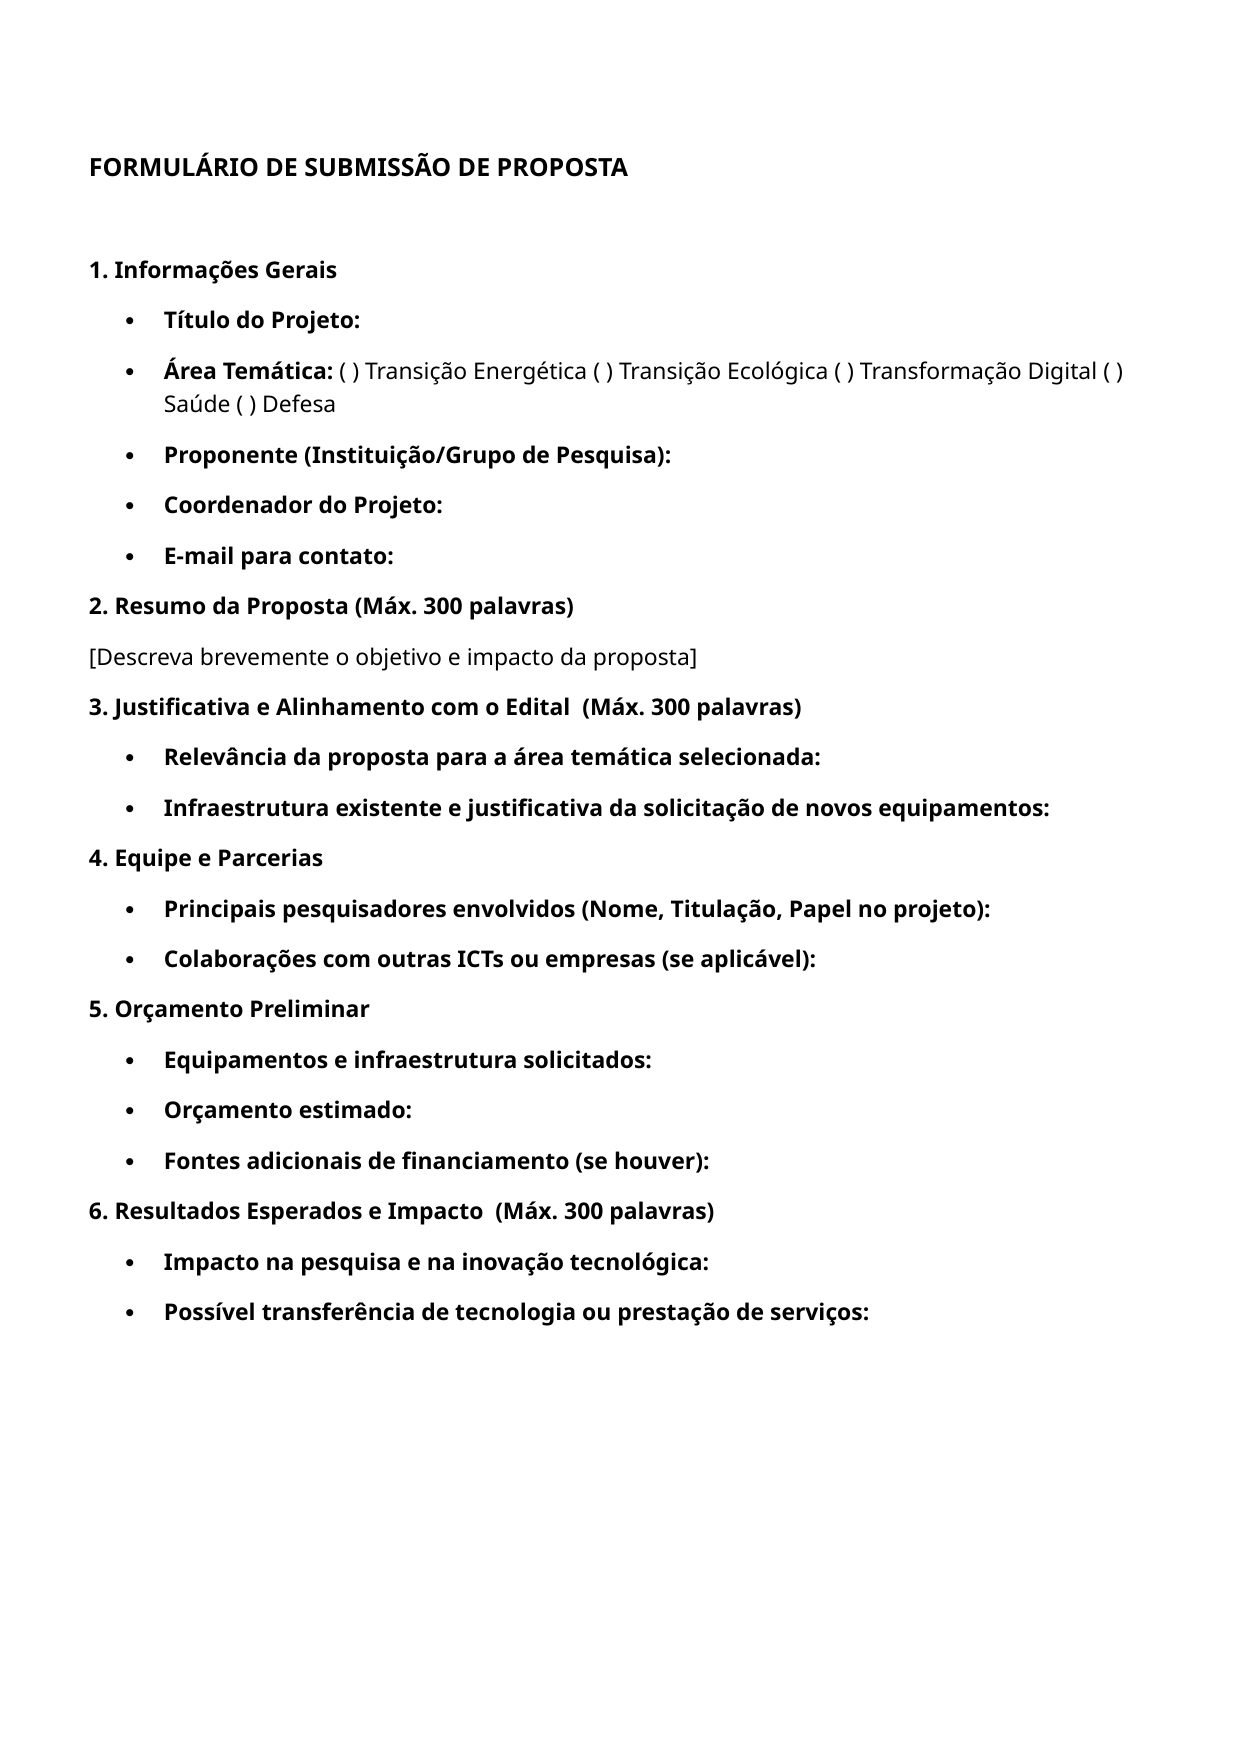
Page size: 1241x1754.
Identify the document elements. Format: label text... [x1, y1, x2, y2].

list Colaborações com outras ICTs ou empresas (se aplicável): [126, 943, 1152, 974]
text FORMULÁRIO DE SUBMISSÃO DE PROPOSTA [89, 150, 1152, 184]
list Fontes adicionais de financiamento (se houver): [126, 1145, 1152, 1176]
list Impacto na pesquisa e na inovação tecnológica: [126, 1246, 1152, 1277]
list Principais pesquisadores envolvidos (Nome, Titulação, Papel no projeto): [126, 893, 1152, 924]
text 6. Resultados Esperados e Impacto (Máx. 300 palavras) [89, 1195, 1152, 1226]
list Área Temática: ( ) Transição Energética ( ) Transição Ecológica ( ) Transformação Digital ( ) Saúde ( ) Defesa [126, 355, 1152, 420]
list Coordenador do Projeto: [126, 489, 1152, 521]
list Possível transferência de tecnologia ou prestação de serviços: [126, 1296, 1152, 1327]
list E-mail para contato: [126, 540, 1152, 571]
text 1. Informações Gerais [89, 254, 1152, 285]
text [Descreva brevemente o objetivo e impacto da proposta] [89, 641, 1152, 672]
list Relevância da proposta para a área temática selecionada: [126, 741, 1152, 773]
text 4. Equipe e Parcerias [89, 842, 1152, 873]
text 2. Resumo da Proposta (Máx. 300 palavras) [89, 590, 1152, 621]
text 5. Orçamento Preliminar [89, 993, 1152, 1025]
list Título do Projeto: [126, 304, 1152, 336]
list Proponente (Instituição/Grupo de Pesquisa): [126, 439, 1152, 470]
list Equipamentos e infraestrutura solicitados: [126, 1044, 1152, 1075]
text 3. Justificativa e Alinhamento com o Edital (Máx. 300 palavras) [89, 691, 1152, 722]
list Infraestrutura existente e justificativa da solicitação de novos equipamentos: [126, 792, 1152, 823]
list Orçamento estimado: [126, 1094, 1152, 1126]
